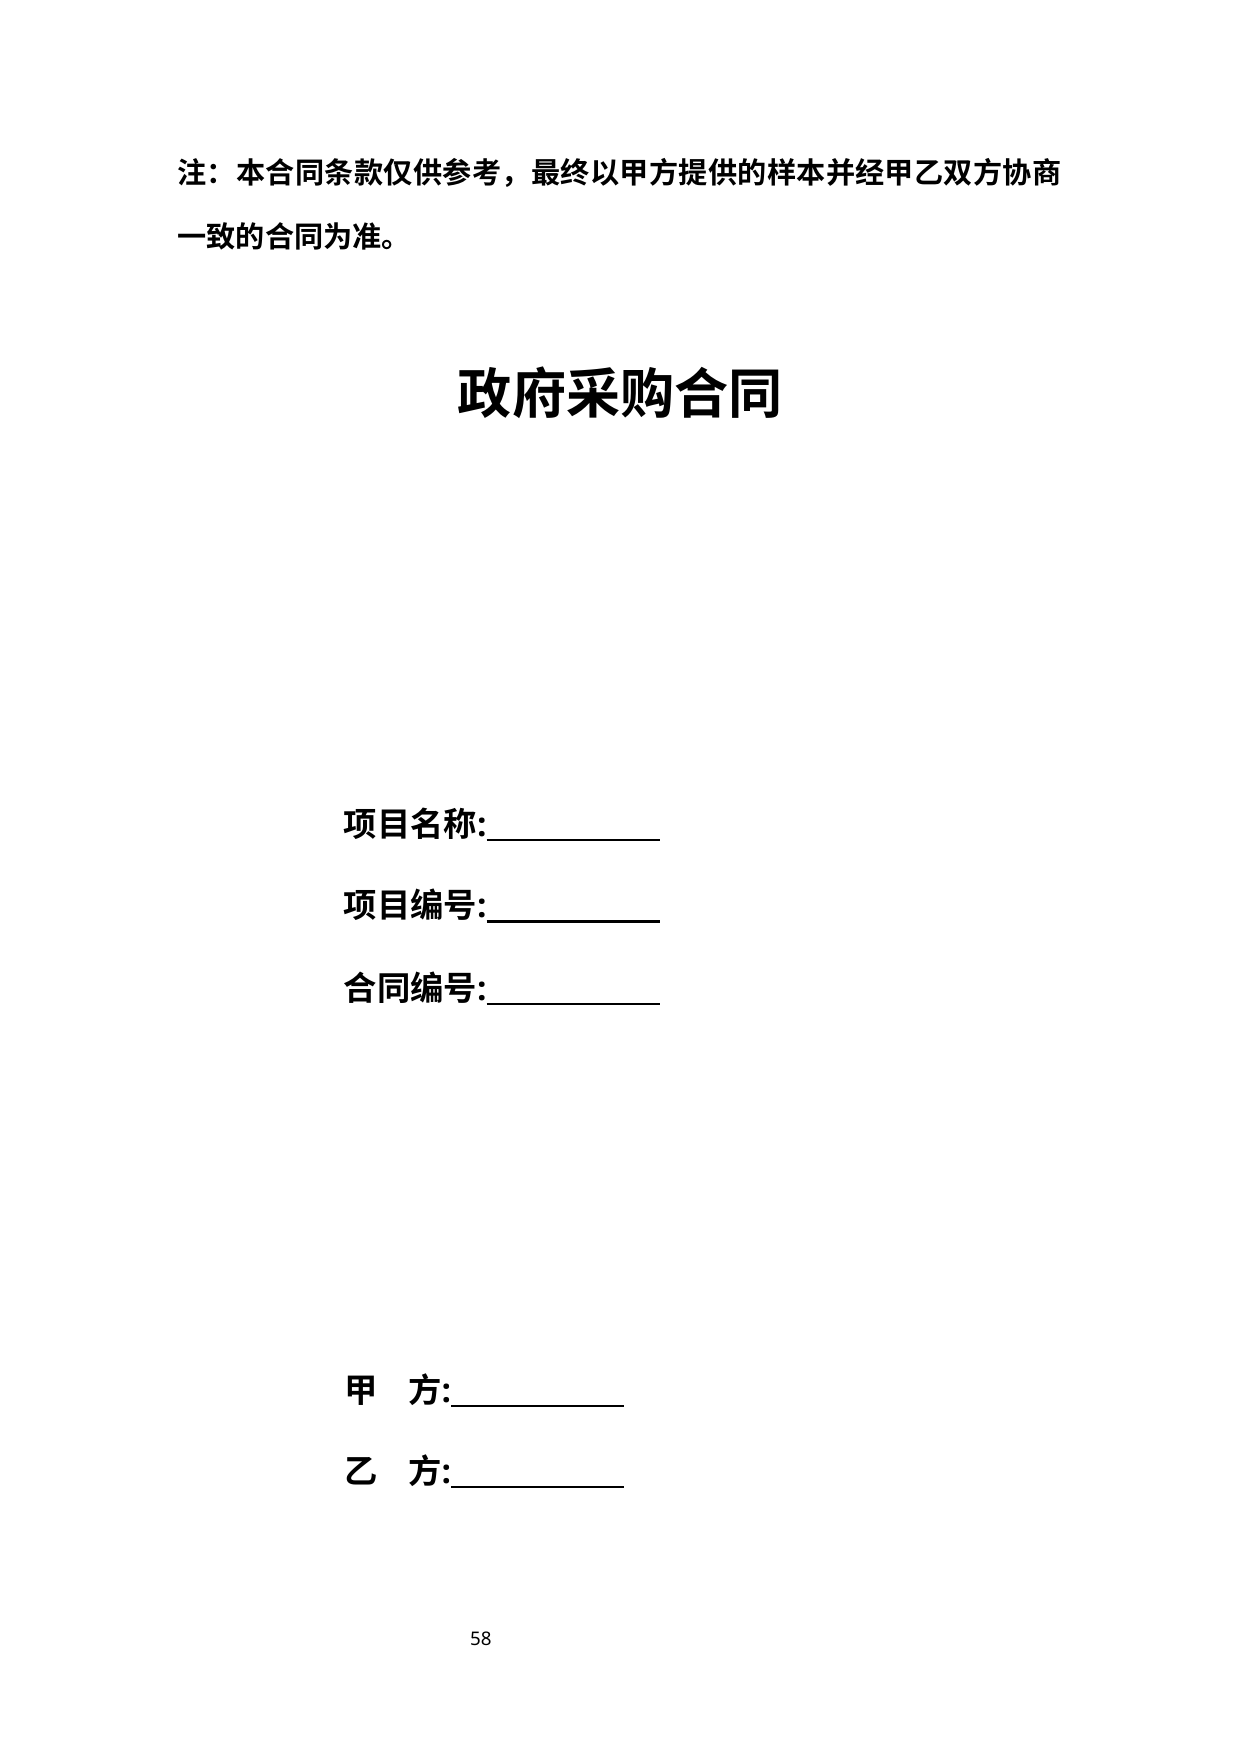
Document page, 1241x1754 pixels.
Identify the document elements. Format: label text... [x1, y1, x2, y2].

text 乙 方: [177, 1444, 1063, 1493]
text 甲 方: [177, 1363, 1063, 1412]
text 政府采购合同 [177, 351, 1063, 429]
text 项目名称: [177, 798, 1063, 846]
text 项目编号: [177, 879, 1063, 927]
text 注：本合同条款仅供参考，最终以甲方提供的样本并经甲乙双方协商一致的合同为准。 [177, 150, 1063, 256]
text 合同编号: [177, 962, 1063, 1010]
